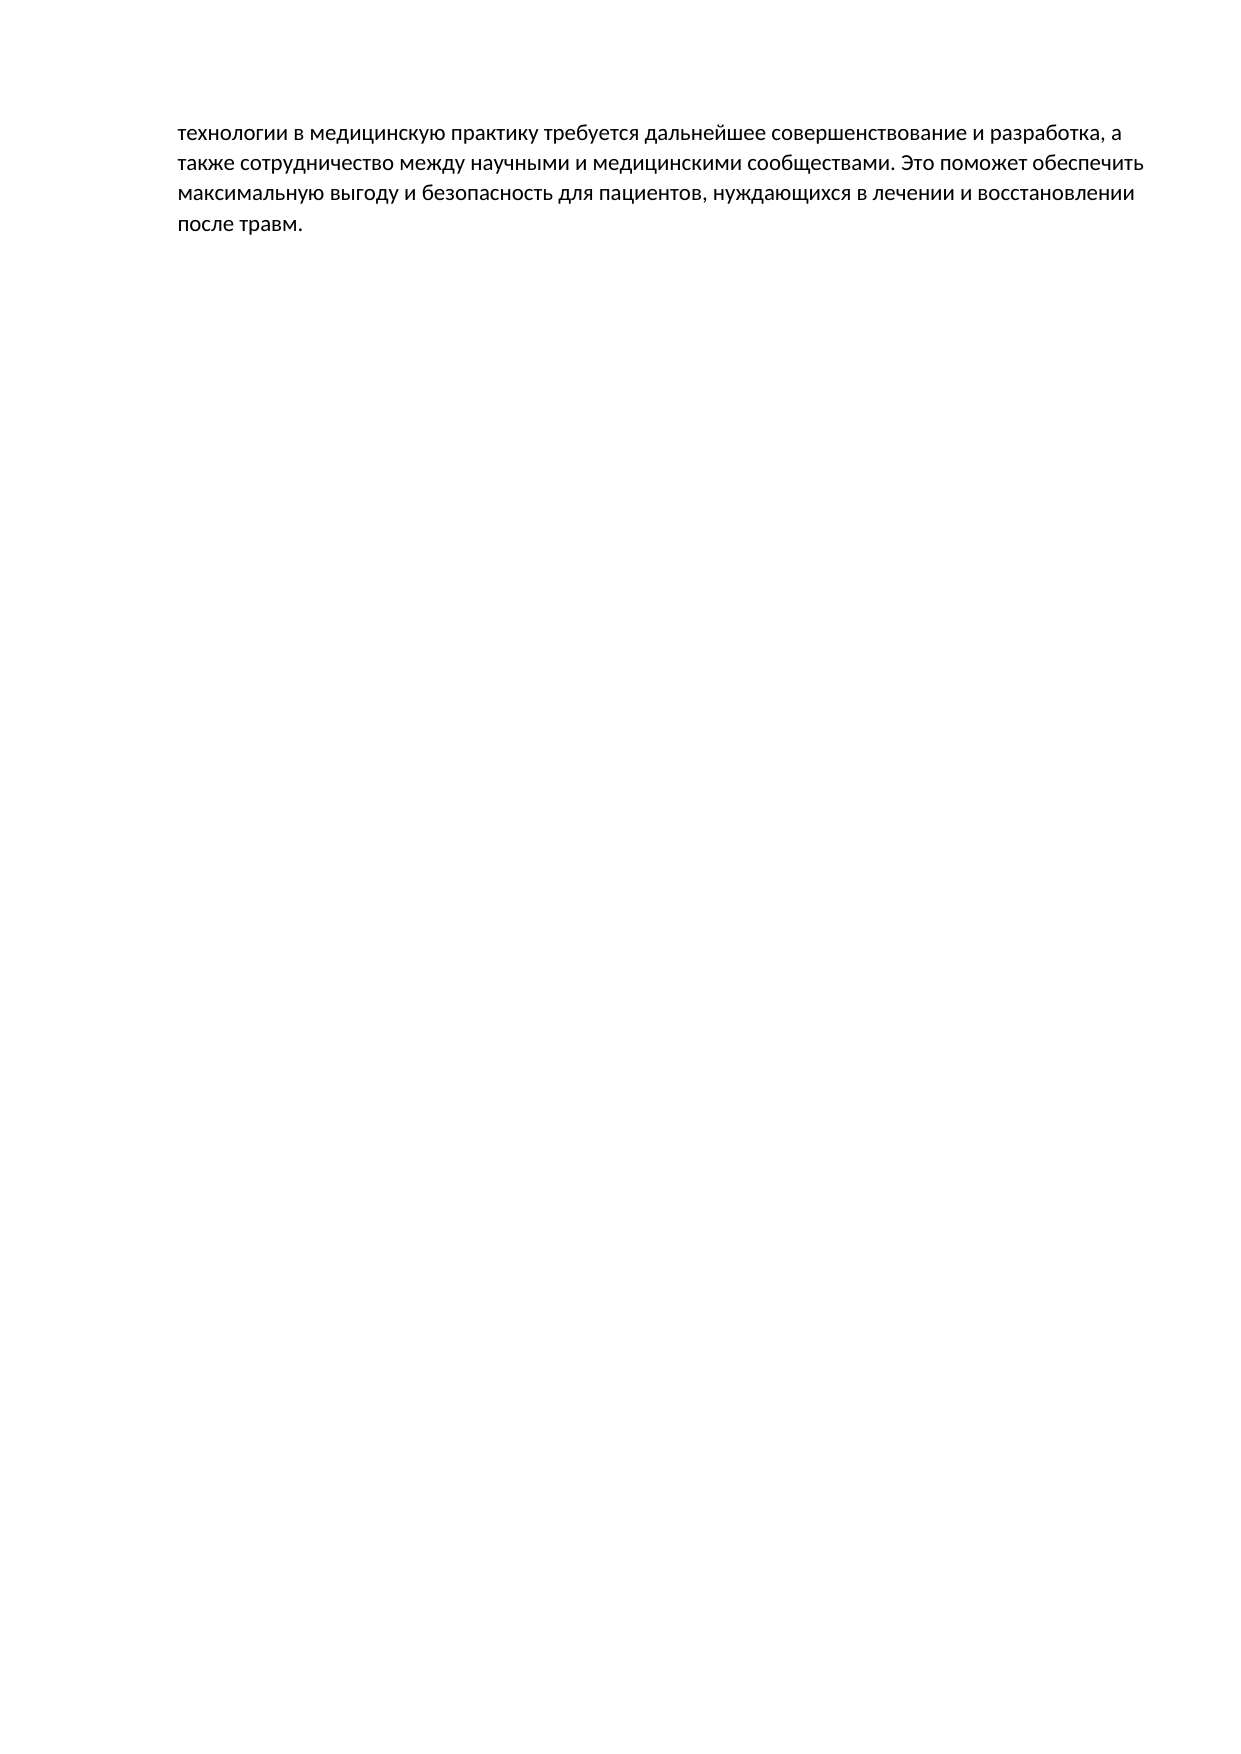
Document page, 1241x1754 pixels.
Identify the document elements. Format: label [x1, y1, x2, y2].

text [177, 118, 1152, 237]
